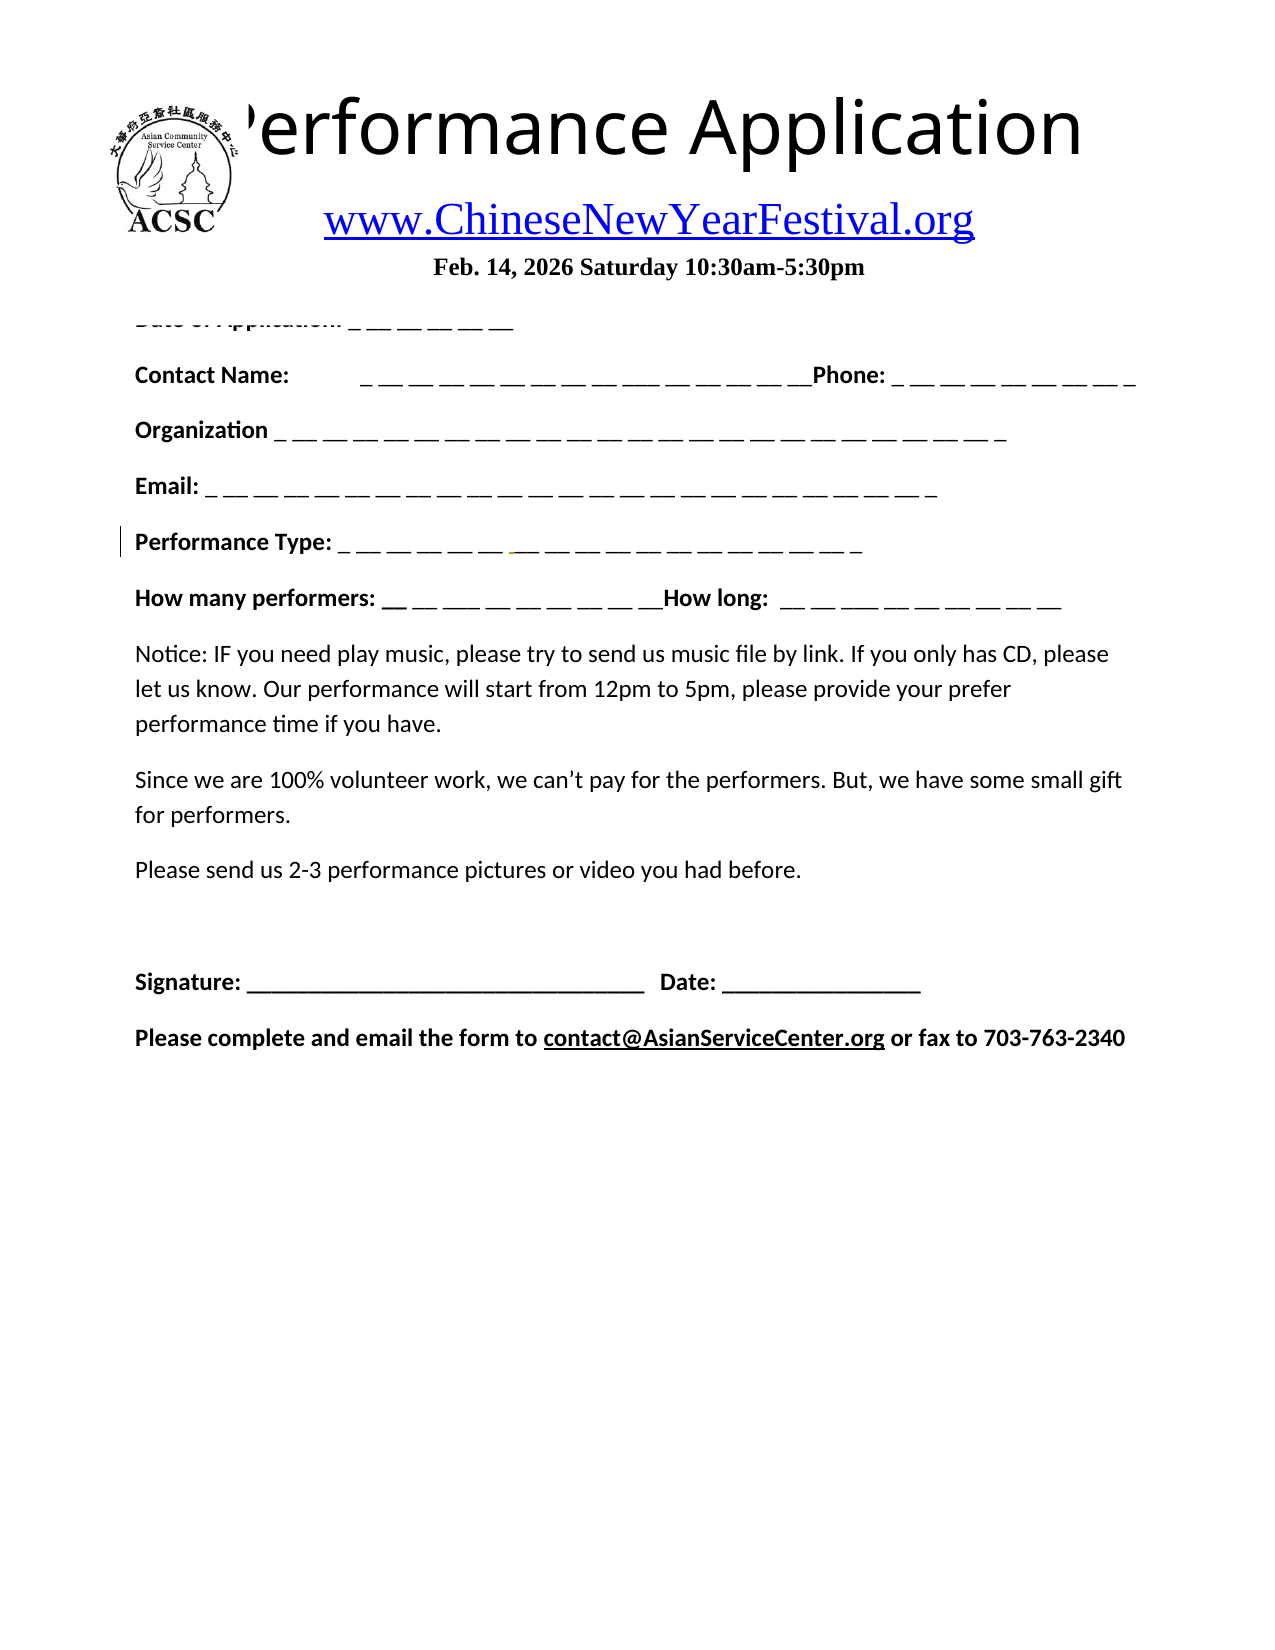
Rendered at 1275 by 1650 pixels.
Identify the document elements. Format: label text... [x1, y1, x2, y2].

text Email: _ __ __ __ __ __ __ __ __ __ __ __ __ __ __ __ __ __ __ __ __ __ __ __ _ [135, 471, 1140, 501]
text Signature: ________________________________ Date: ________________ [135, 966, 1140, 997]
text Organization _ __ __ __ __ __ __ __ __ __ __ __ __ __ __ __ __ __ __ __ __ __ __ __ _ [135, 415, 1140, 445]
text Notice: IF you need play music, please try to send us music file by link. If you only has CD, please let us know. Our performance will start from 12pm to 5pm, please provide your prefer performance time if you have. [135, 638, 1140, 738]
text Contact Name: _ __ __ __ __ __ __ __ __ ___ __ __ __ __ __Phone: _ __ __ __ __ __ __ __ _ [135, 359, 1140, 389]
text Please complete and email the form to contact@AsianServiceCenter.org or fax to 703-763-2340 [135, 1022, 1140, 1053]
text Please send us 2-3 performance pictures or video you had before. [135, 855, 1140, 885]
text Performance Type: _ __ __ __ __ __ __ __ __ __ __ __ __ __ __ __ __ _ [135, 526, 1140, 557]
text Since we are 100% volunteer work, we can’t pay for the performers. But, we have some small gift for performers. [135, 764, 1140, 829]
text How many performers: __ __ ___ __ __ __ __ __ __How long: __ __ ___ __ __ __ __ __ __ [135, 582, 1140, 613]
picture [97, 97, 249, 239]
